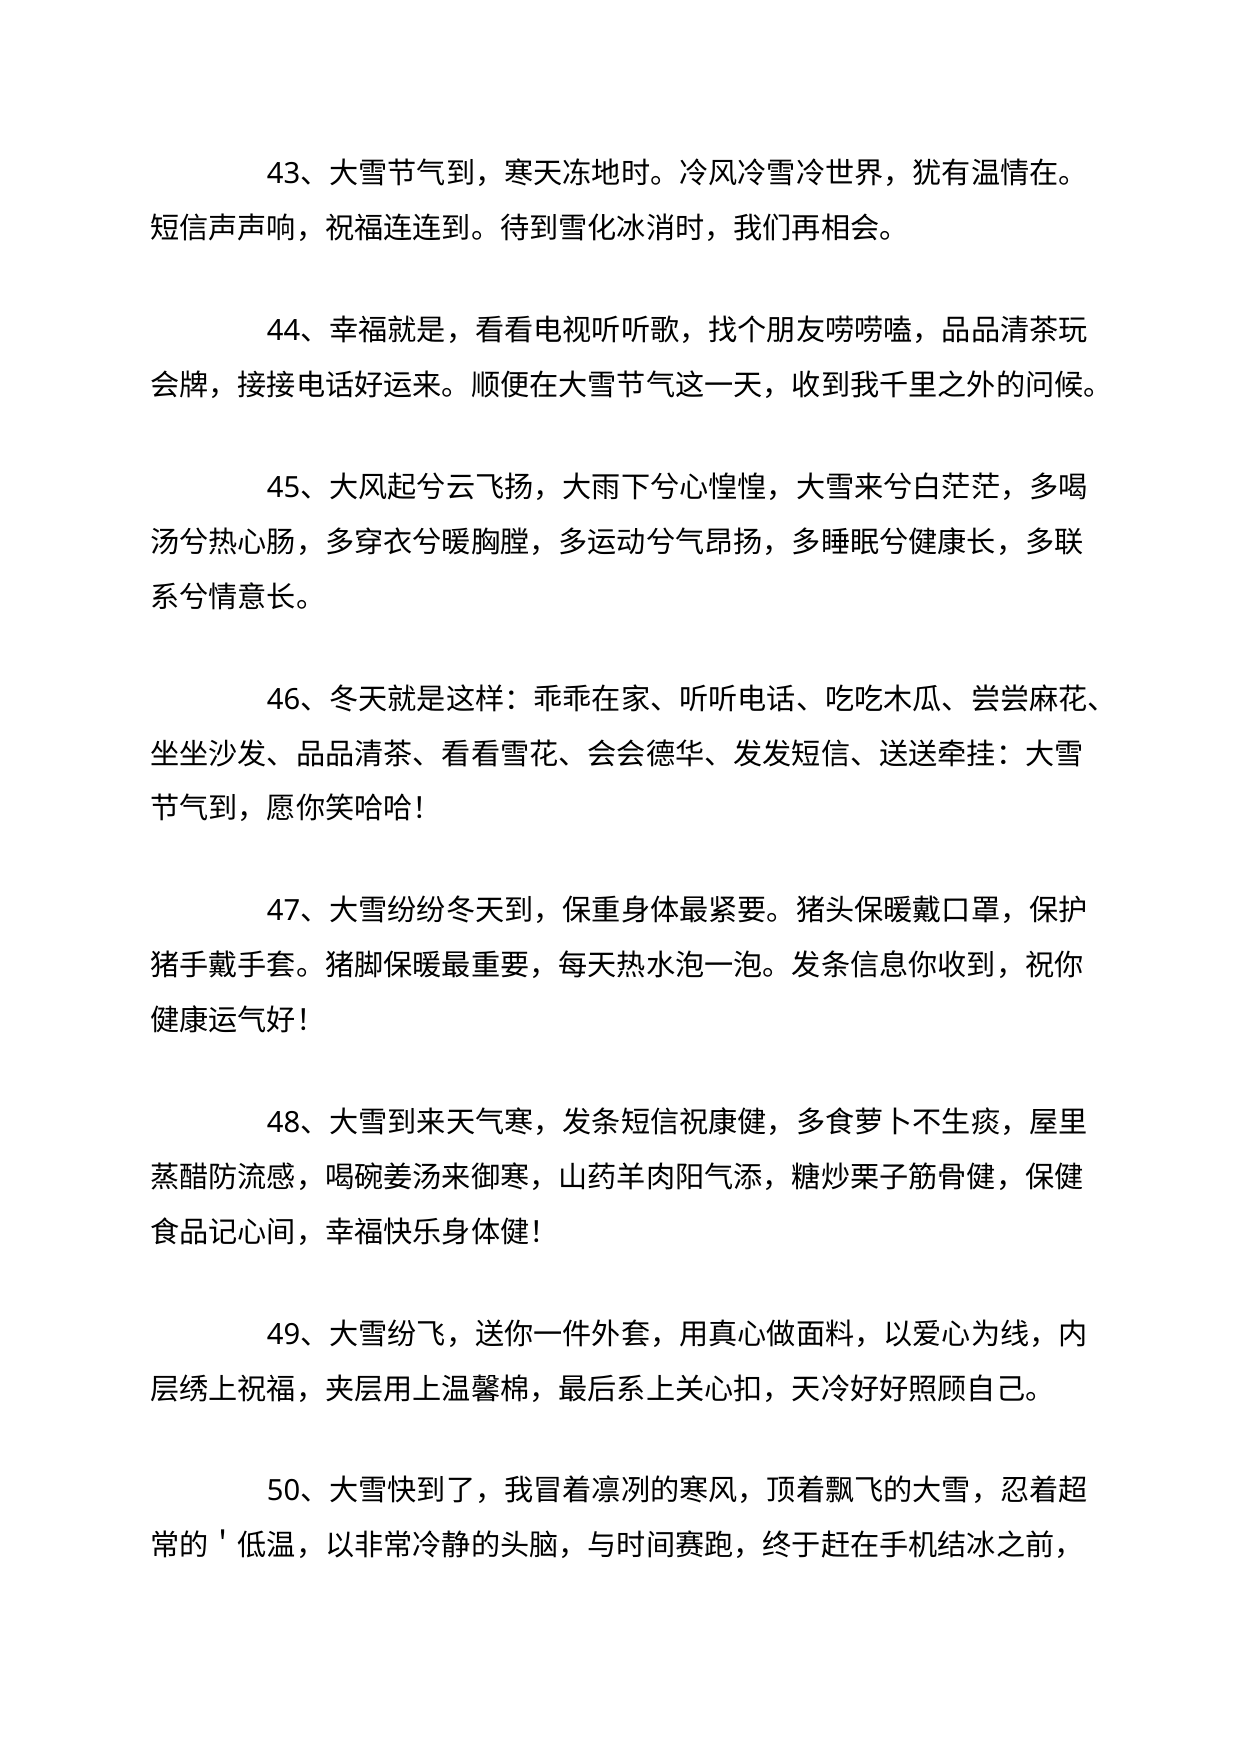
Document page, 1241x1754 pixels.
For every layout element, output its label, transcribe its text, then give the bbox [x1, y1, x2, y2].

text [150, 1467, 1090, 1564]
text 47、大雪纷纷冬天到，保重身体最紧要。猪头保暖戴口罩，保护猪手戴手套。猪脚保暖最重要，每天热水泡一泡。发条信息你收到，祝你健康运气好！ [150, 887, 1090, 1039]
text 45、大风起兮云飞扬，大雨下兮心惶惶，大雪来兮白茫茫，多喝汤兮热心肠，多穿衣兮暖胸膛，多运动兮气昂扬，多睡眠兮健康长，多联系兮情意长。 [150, 463, 1090, 616]
text 44、幸福就是，看看电视听听歌，找个朋友唠唠嗑，品品清茶玩会牌，接接电话好运来。顺便在大雪节气这一天，收到我千里之外的问候。 [150, 307, 1090, 404]
text 48、大雪到来天气寒，发条短信祝康健，多食萝卜不生痰，屋里蒸醋防流感，喝碗姜汤来御寒，山药羊肉阳气添，糖炒栗子筋骨健，保健食品记心间，幸福快乐身体健！ [150, 1098, 1090, 1251]
text 46、冬天就是这样：乖乖在家、听听电话、吃吃木瓜、尝尝麻花、坐坐沙发、品品清茶、看看雪花、会会德华、发发短信、送送牵挂：大雪节气到，愿你笑哈哈！ [150, 675, 1090, 827]
text 49、大雪纷飞，送你一件外套，用真心做面料，以爱心为线，内层绣上祝福，夹层用上温馨棉，最后系上关心扣，天冷好好照顾自己。 [150, 1310, 1090, 1407]
text 43、大雪节气到，寒天冻地时。冷风冷雪冷世界，犹有温情在。短信声声响，祝福连连到。待到雪化冰消时，我们再相会。 [150, 150, 1090, 247]
